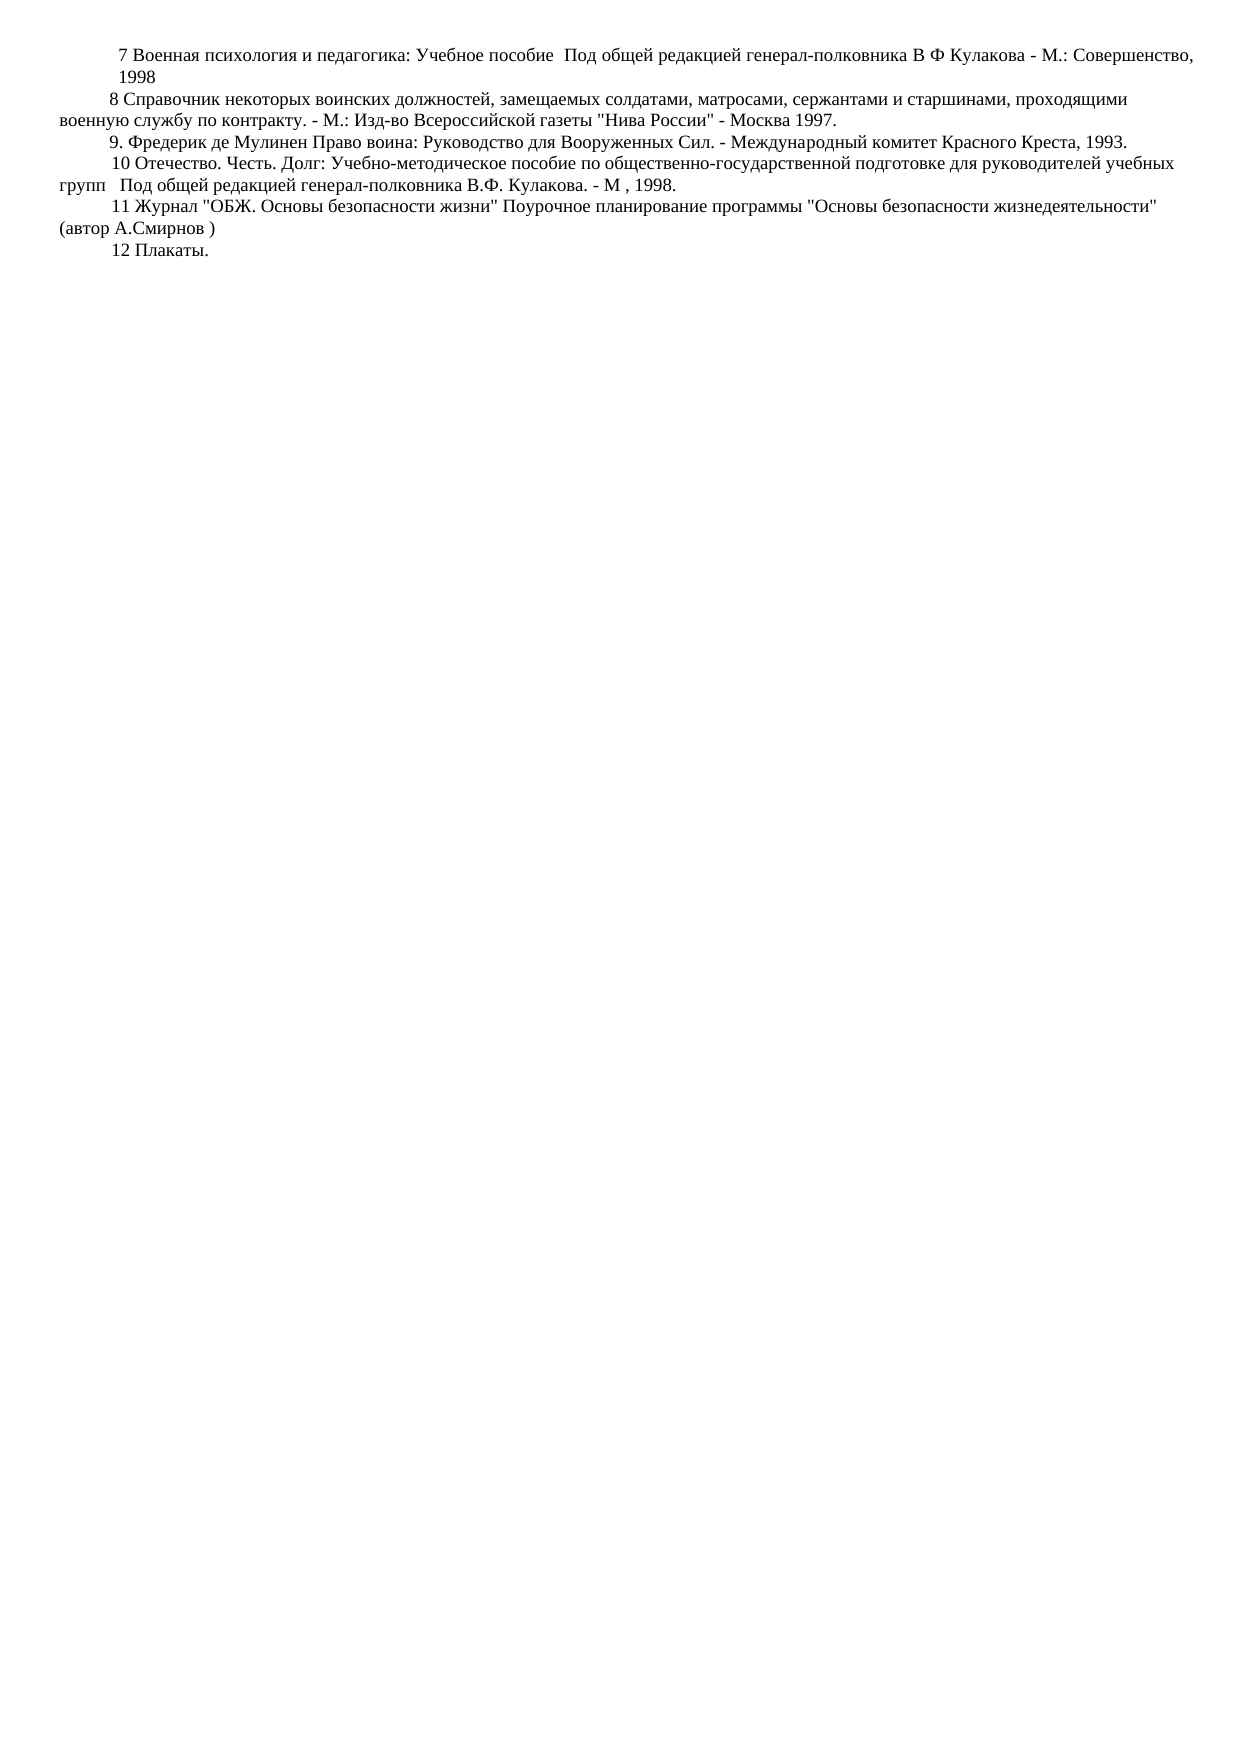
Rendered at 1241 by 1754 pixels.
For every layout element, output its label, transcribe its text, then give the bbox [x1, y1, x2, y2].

text 7 Военная психология и педагогика: Учебное пособие Под общей редакцией генерал-полковника В Ф Кулакова - М.: Совершенство, 1998 [118, 44, 1196, 87]
text 9. Фредерик де Мулинен Право воина: Руководство для Вооруженных Сил. - Международный комитет Красного Креста, 1993. [59, 131, 1196, 152]
text 12 Плакаты. [59, 238, 1196, 260]
text 8 Справочник некоторых воинских должностей, замещаемых солдатами, матросами, сержантами и старшинами, проходящими военную службу по контракту. - М.: Изд-во Всероссийской газеты "Нива России" - Москва 1997. [59, 87, 1196, 131]
text 11 Журнал "ОБЖ. Основы безопасности жизни" Поурочное планирование программы "Основы безопасности жизнедеятельности" (автор А.Смирнов ) [59, 195, 1196, 238]
text 10 Отечество. Честь. Долг: Учебно-методическое пособие по общественно-государственной подготовке для руководителей учебных групп Под общей редакцией генерал-полковника В.Ф. Кулакова. - М , 1998. [59, 152, 1196, 195]
